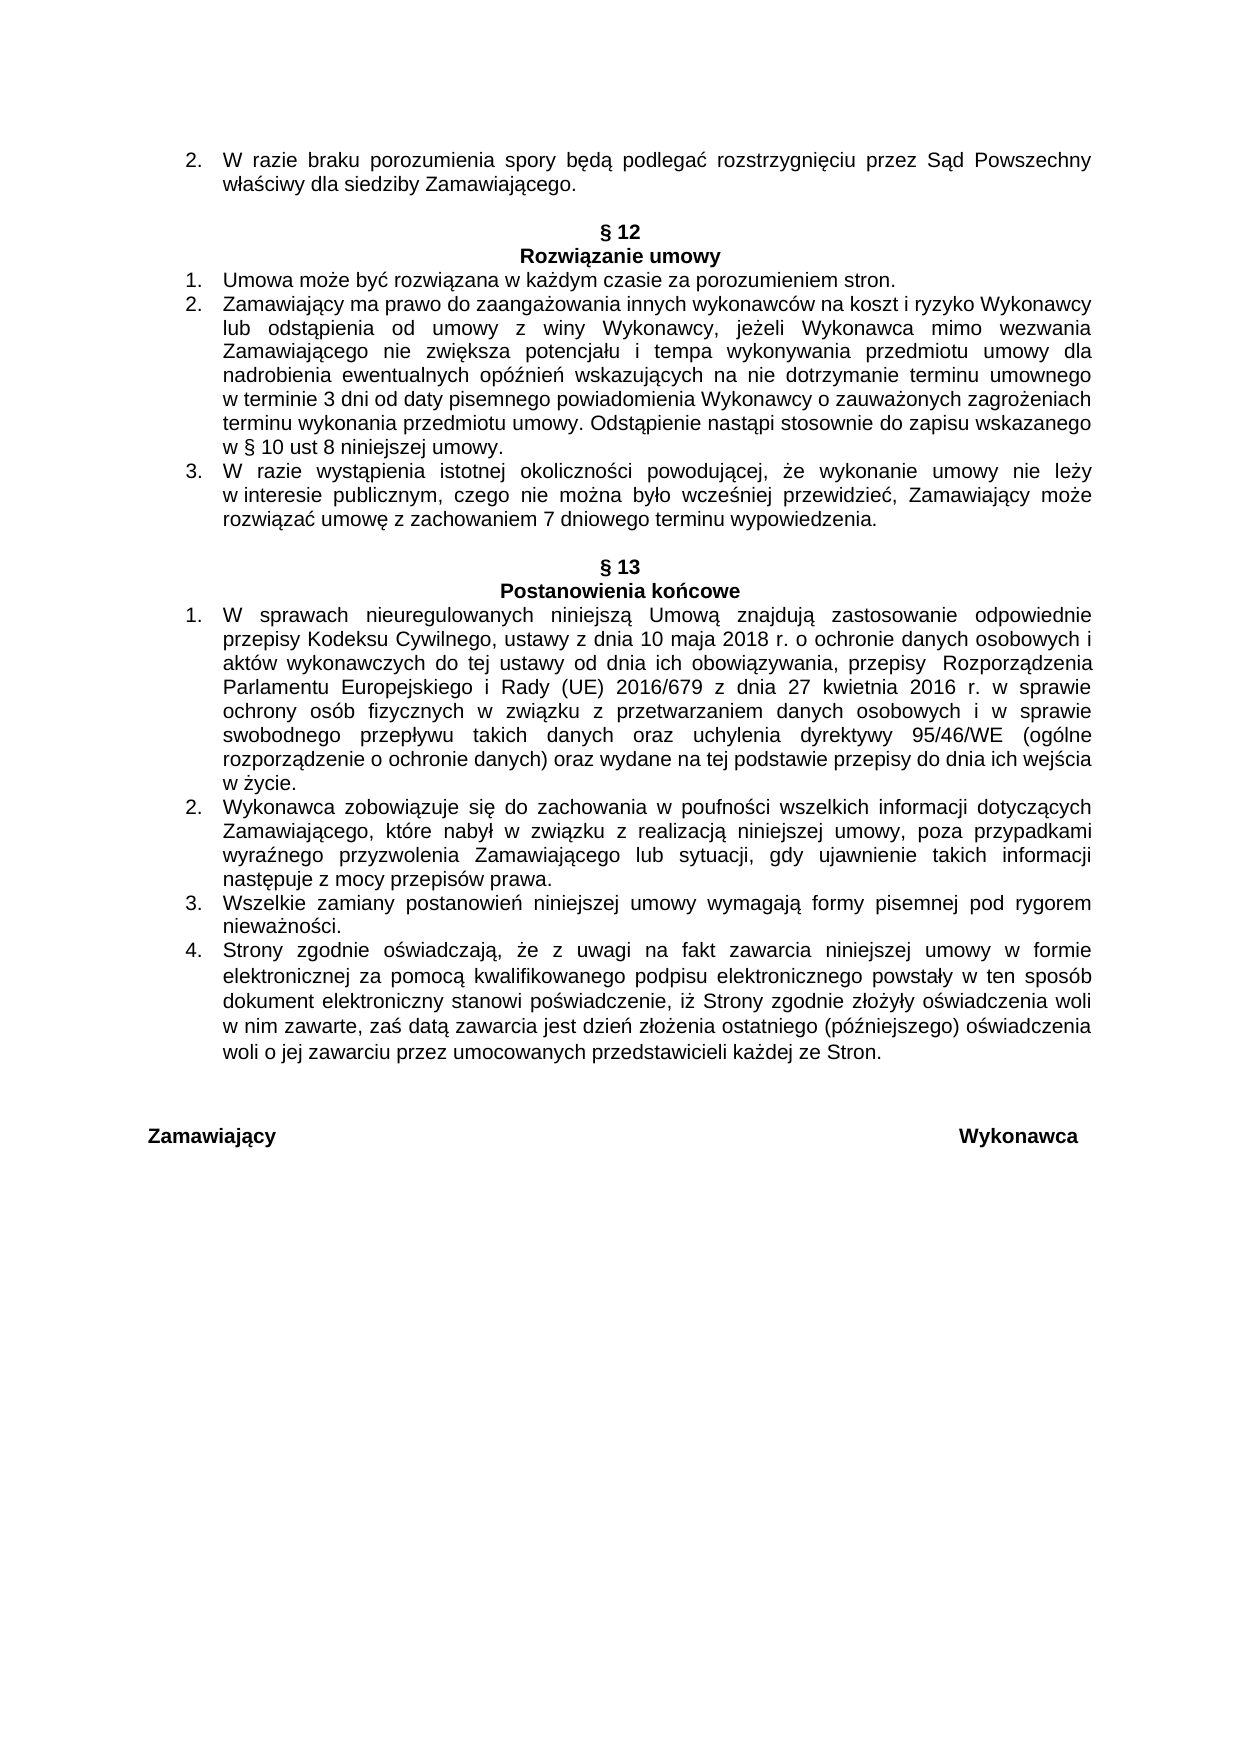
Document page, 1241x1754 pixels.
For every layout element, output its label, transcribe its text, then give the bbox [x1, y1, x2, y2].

list Zamawiający ma prawo do zaangażowania innych wykonawców na koszt i ryzyko Wykonawcy lub odstąpienia od umowy z winy Wykonawcy, jeżeli Wykonawca mimo wezwania Zamawiającego nie zwiększa potencjału i tempa wykonywania przedmiotu umowy dla nadrobienia ewentualnych opóźnień wskazujących na nie dotrzymanie terminu umownego w terminie 3 dni od daty pisemnego powiadomienia Wykonawcy o zauważonych zagrożeniach terminu wykonania przedmiotu umowy. Odstąpienie nastąpi stosownie do zapisu wskazanego w § 10 ust 8 niniejszej umowy. [185, 291, 1093, 459]
list Umowa może być rozwiązana w każdym czasie za porozumieniem stron. [185, 267, 1093, 291]
text § 12 [148, 219, 1093, 243]
list Wykonawca zobowiązuje się do zachowania w poufności wszelkich informacji dotyczących Zamawiającego, które nabył w związku z realizacją niniejszej umowy, poza przypadkami wyraźnego przyzwolenia Zamawiającego lub sytuacji, gdy ujawnienie takich informacji następuje z mocy przepisów prawa. [185, 794, 1093, 890]
list W razie wystąpienia istotnej okoliczności powodującej, że wykonanie umowy nie leży w interesie publicznym, czego nie można było wcześniej przewidzieć, Zamawiający może rozwiązać umowę z zachowaniem 7 dniowego terminu wypowiedzenia. [185, 459, 1093, 531]
text § 13 [148, 555, 1093, 579]
text Rozwiązanie umowy [148, 243, 1093, 267]
list Wszelkie zamiany postanowień niniejszej umowy wymagają formy pisemnej pod rygorem nieważności. [185, 890, 1093, 938]
text Zamawiający Wykonawca [148, 1123, 1093, 1175]
list W razie braku porozumienia spory będą podlegać rozstrzygnięciu przez Sąd Powszechny właściwy dla siedziby Zamawiającego. [185, 148, 1093, 196]
list W sprawach nieuregulowanych niniejszą Umową znajdują zastosowanie odpowiednie przepisy Kodeksu Cywilnego, ustawy z dnia 10 maja 2018 r. o ochronie danych osobowych i aktów wykonawczych do tej ustawy od dnia ich obowiązywania, przepisy Rozporządzenia Parlamentu Europejskiego i Rady (UE) 2016/679 z dnia 27 kwietnia 2016 r. w sprawie ochrony osób fizycznych w związku z przetwarzaniem danych osobowych i w sprawie swobodnego przepływu takich danych oraz uchylenia dyrektywy 95/46/WE (ogólne rozporządzenie o ochronie danych) oraz wydane na tej podstawie przepisy do dnia ich wejścia w życie. [185, 603, 1093, 794]
list Strony zgodnie oświadczają, że z uwagi na fakt zawarcia niniejszej umowy w formie elektronicznej za pomocą kwalifikowanego podpisu elektronicznego powstały w ten sposób dokument elektroniczny stanowi poświadczenie, iż Strony zgodnie złożyły oświadczenia woli w nim zawarte, zaś datą zawarcia jest dzień złożenia ostatniego (późniejszego) oświadczenia woli o jej zawarciu przez umocowanych przedstawicieli każdej ze Stron. [185, 938, 1093, 1063]
text Postanowienia końcowe [148, 579, 1093, 603]
